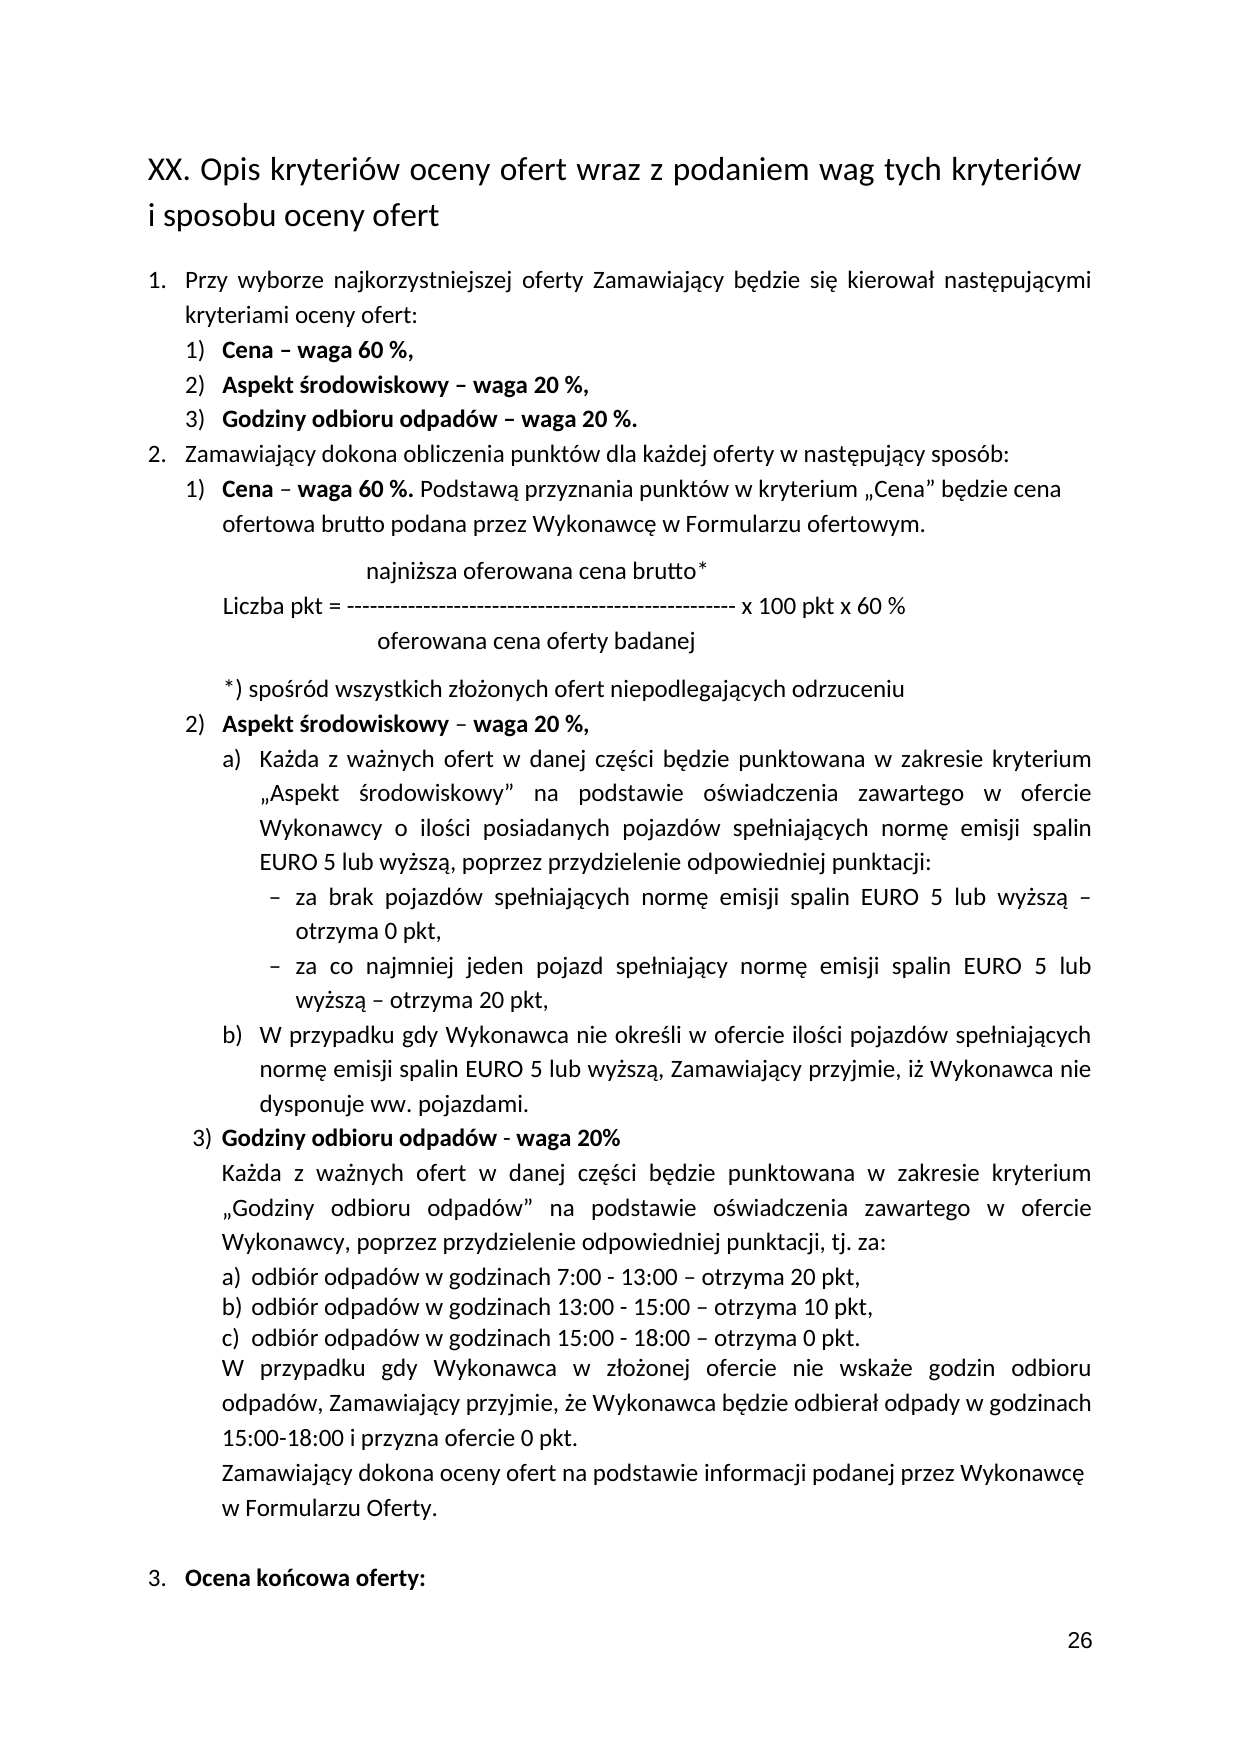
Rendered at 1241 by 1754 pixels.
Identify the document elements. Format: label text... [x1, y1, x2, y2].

text W przypadku gdy Wykonawca w złożonej ofercie nie wskaże godzin odbioru odpadów, Zamawiający przyjmie, że Wykonawca będzie odbierał odpady w godzinach 15:00-18:00 i przyzna ofercie 0 pkt. [222, 1352, 1093, 1453]
list Cena – waga 60 %. Podstawą przyznania punktów w kryterium „Cena” będzie cena ofertowa brutto podana przez Wykonawcę w Formularzu ofertowym. [185, 473, 1093, 538]
list Godziny odbioru odpadów - waga 20% [192, 1122, 1093, 1153]
list Cena – waga 60 %, [185, 334, 1093, 365]
list odbiór odpadów w godzinach 13:00 - 15:00 – otrzyma 10 pkt, [222, 1291, 1093, 1322]
list Liczba pkt = --------------------------------------------------- x 100 pkt x 60 % [185, 590, 1093, 621]
list Ocena końcowa oferty: [148, 1562, 1093, 1592]
list Aspekt środowiskowy – waga 20 %, [185, 708, 1093, 738]
text Każda z ważnych ofert w danej części będzie punktowana w zakresie kryterium „Godziny odbioru odpadów” na podstawie oświadczenia zawartego w ofercie Wykonawcy, poprzez przydzielenie odpowiedniej punktacji, tj. za: [222, 1157, 1093, 1257]
list odbiór odpadów w godzinach 15:00 - 18:00 – otrzyma 0 pkt. [207, 1322, 1093, 1352]
list za co najmniej jeden pojazd spełniający normę emisji spalin EURO 5 lub wyższą – otrzyma 20 pkt, [269, 950, 1093, 1015]
list W przypadku gdy Wykonawca nie określi w ofercie ilości pojazdów spełniających normę emisji spalin EURO 5 lub wyższą, Zamawiający przyjmie, iż Wykonawca nie dysponuje ww. pojazdami. [222, 1019, 1093, 1118]
list Zamawiający dokona obliczenia punktów dla każdej oferty w następujący sposób: [148, 438, 1093, 468]
list Aspekt środowiskowy – waga 20 %, [185, 369, 1093, 399]
subtitle XX. Opis kryteriów oceny ofert wraz z podaniem wag tych kryteriów i sposobu oceny ofert [148, 148, 1093, 234]
list Każda z ważnych ofert w danej części będzie punktowana w zakresie kryterium „Aspekt środowiskowy” na podstawie oświadczenia zawartego w ofercie Wykonawcy o ilości posiadanych pojazdów spełniających normę emisji spalin EURO 5 lub wyższą, poprzez przydzielenie odpowiedniej punktacji: [222, 743, 1093, 877]
text Zamawiający dokona oceny ofert na podstawie informacji podanej przez Wykonawcę w Formularzu Oferty. [222, 1457, 1093, 1523]
list odbiór odpadów w godzinach 7:00 - 13:00 – otrzyma 20 pkt, [222, 1261, 1093, 1291]
list Godziny odbioru odpadów – waga 20 %. [185, 403, 1093, 434]
list najniższa oferowana cena brutto* [185, 555, 1093, 586]
list Przy wyborze najkorzystniejszej oferty Zamawiający będzie się kierował następującymi kryteriami oceny ofert: [148, 264, 1093, 330]
list *) spośród wszystkich złożonych ofert niepodlegających odrzuceniu [185, 673, 1093, 703]
list za brak pojazdów spełniających normę emisji spalin EURO 5 lub wyższą – otrzyma 0 pkt, [269, 881, 1093, 946]
list oferowana cena oferty badanej [185, 625, 1093, 656]
